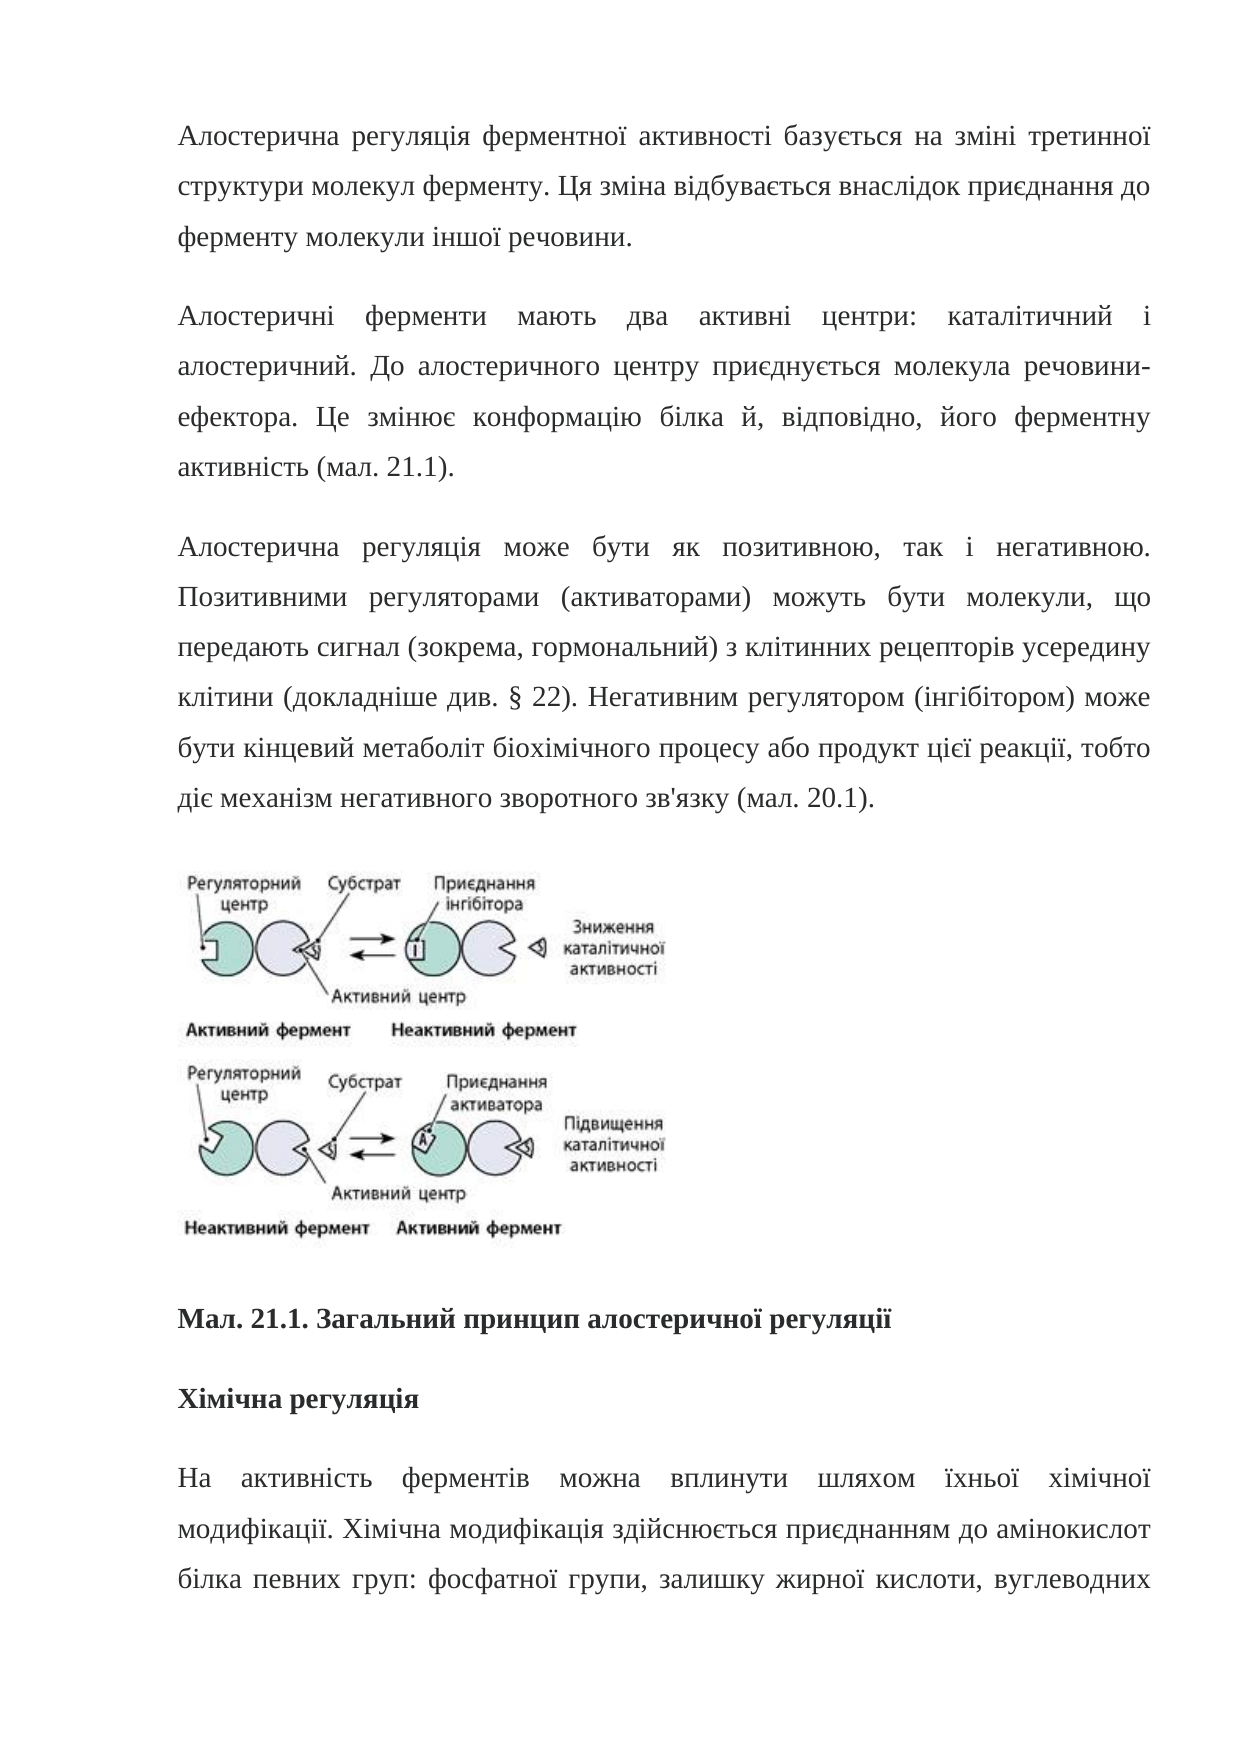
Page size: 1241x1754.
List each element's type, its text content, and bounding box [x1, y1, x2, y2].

text Мал. 21.1. Загальний принцип алостеричної регуляції [177, 1302, 1152, 1335]
text Алостерична регуляція ферментної активності базується на зміні третинної структури молекул ферменту. Ця зміна відбувається внаслідок приєднання до ферменту молекули іншої речовини. [177, 118, 1152, 252]
text Алостеричні ферменти мають два активні центри: каталітичний і алостеричний. До алостеричного центру приєднується молекула речовини-ефектора. Це змінює конформацію білка й, відповідно, його ферментну активність (мал. 21.1). [177, 298, 1152, 483]
picture [177, 859, 683, 1259]
text Алостерична регуляція може бути як позитивною, так і негативною. Позитивними регуляторами (активаторами) можуть бути молекули, що передають сигнал (зокрема, гормональний) з клітинних рецепторів усередину клітини (докладніше див. § 22). Негативним регулятором (інгібітором) може бути кінцевий метаболіт біохімічного процесу або продукт цієї реакції, тобто діє механізм негативного зворотного зв'язку (мал. 20.1). [177, 529, 1152, 814]
text Хімічна регуляція [177, 1381, 1152, 1414]
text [177, 1461, 1152, 1595]
